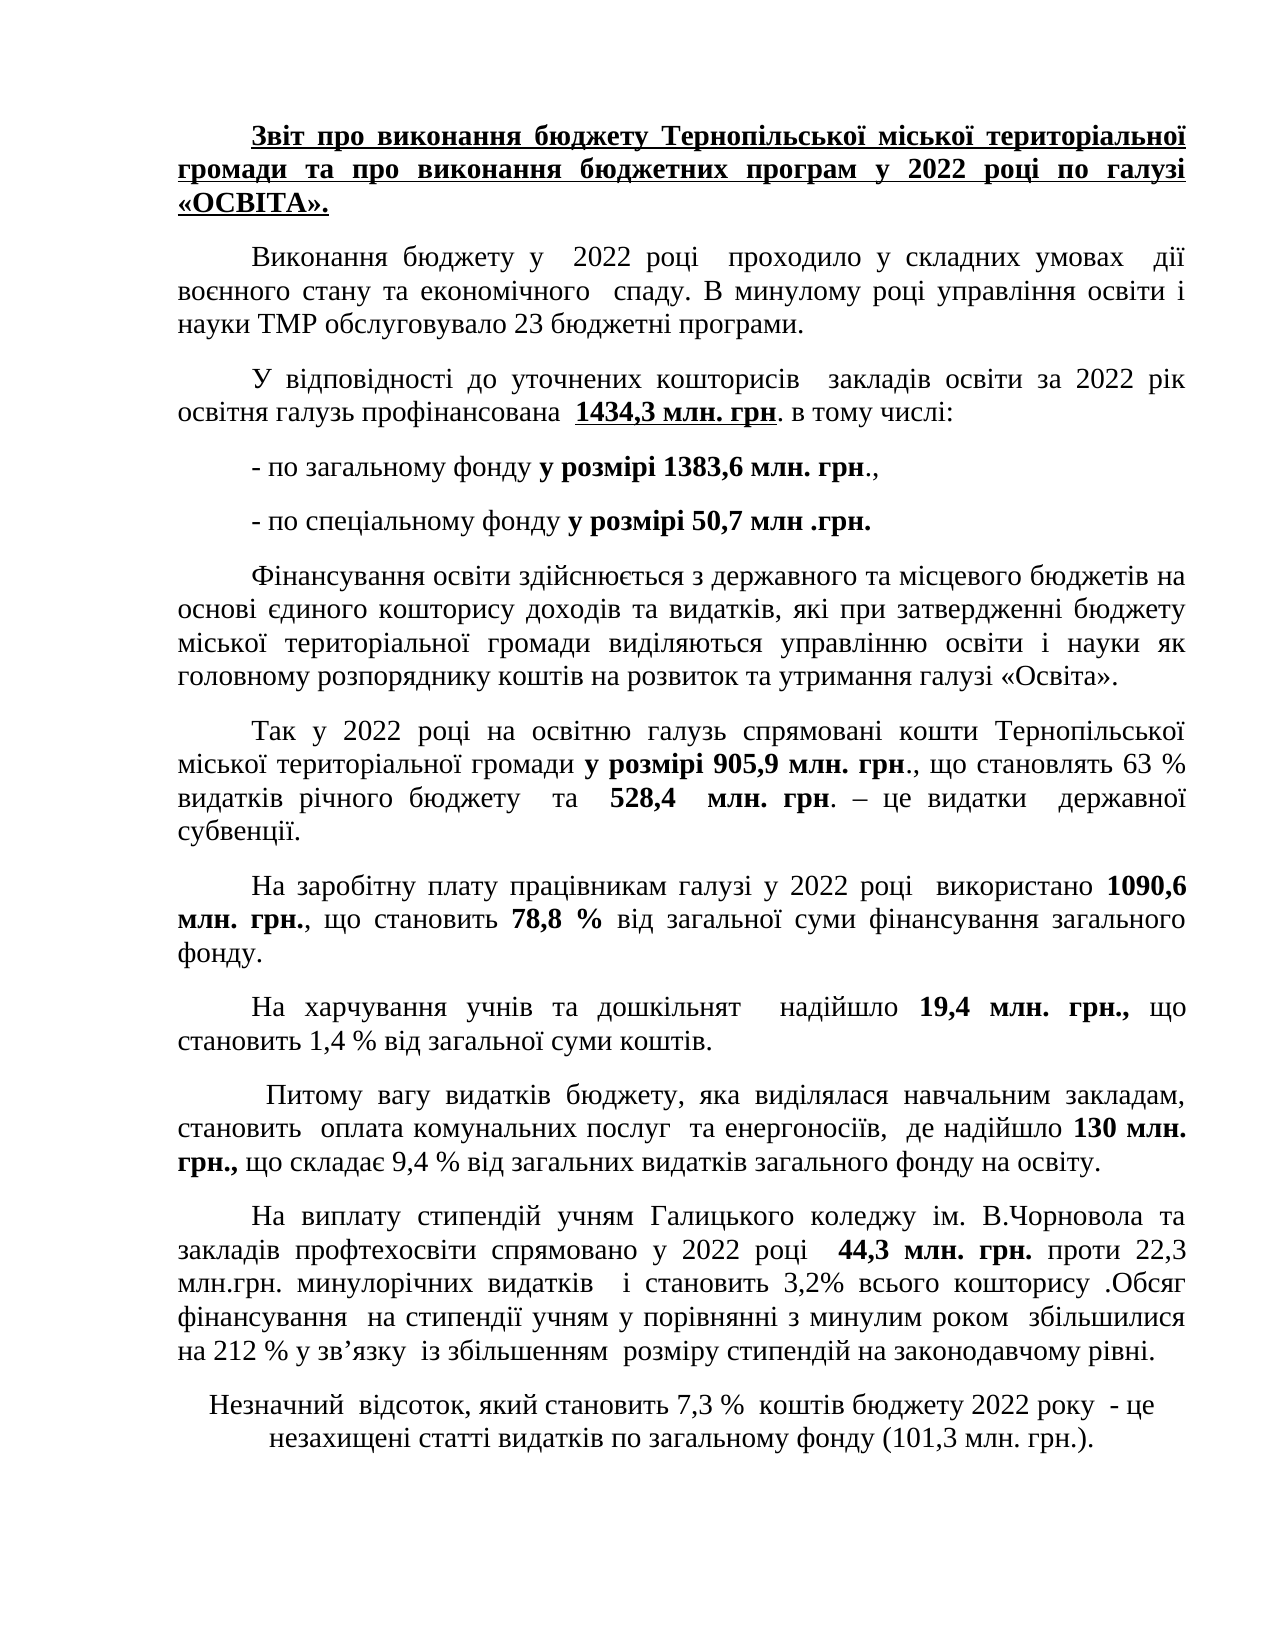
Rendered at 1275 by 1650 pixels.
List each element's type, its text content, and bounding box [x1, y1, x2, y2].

text Звіт про виконання бюджету Тернопільської міської територіальної громади та про виконання бюджетних програм у 2022 році по галузі «ОСВІТА». [177, 182, 1186, 219]
text На виплату стипендій учням Галицького коледжу ім. В.Чорновола та закладів профтехосвіти спрямовано у 2022 році 44,3 млн. грн. проти 22,3 млн.грн. минулорічних видатків і становить 3,2% всього кошторису .Обсяг фінансування на стипендії учням у порівнянні з минулим роком збільшилися на 212 % у зв’язку із збільшенням розміру стипендій на законодавчому рівні. [177, 1198, 1186, 1366]
text Питому вагу видатків бюджету, яка виділялася навчальним закладам, становить оплата комунальних послуг та енергоносіїв, де надійшло 130 млн. грн., що складає 9,4 % від загальних видатків загального фонду на освіту. [177, 1077, 1186, 1178]
text Так у 2022 році на освітню галузь спрямовані кошти Тернопільської міської територіальної громади у розмірі 905,9 млн. грн., що становлять 63 % видатків річного бюджету та 528,4 млн. грн. – це видатки державної субвенції. [177, 713, 1186, 847]
text У відповідності до уточнених кошторисів закладів освіти за 2022 рік освітня галузь профінансована 1434,3 млн. грн. в тому числі: [177, 361, 1186, 428]
text Звіт про виконання бюджету Тернопільської міської територіальної громади та про виконання бюджетних програм у 2022 році по галузі «ОСВІТА». [177, 118, 1186, 181]
text Незначний відсоток, який становить 7,3 % коштів бюджету 2022 року - це незахищені статті видатків по загальному фонду (101,3 млн. грн.). [177, 1387, 1186, 1454]
text - по загальному фонду у розмірі 1383,6 млн. грн., [177, 449, 1186, 482]
text - по спеціальному фонду у розмірі 50,7 млн .грн. [177, 503, 1186, 537]
text Виконання бюджету у 2022 році проходило у складних умовах дії воєнного стану та економічного спаду. В минулому році управління освіти і науки ТМР обслуговувало 23 бюджетні програми. [177, 239, 1186, 340]
text На заробітну плату працівникам галузі у 2022 році використано 1090,6 млн. грн., що становить 78,8 % від загальної суми фінансування загального фонду. [177, 868, 1186, 968]
text На харчування учнів та дошкільнят надійшло 19,4 млн. грн., що становить 1,4 % від загальної суми коштів. [177, 989, 1186, 1056]
text Фінансування освіти здійснюється з державного та місцевого бюджетів на основі єдиного кошторису доходів та видатків, які при затвердженні бюджету міської територіальної громади виділяються управлінню освіти і науки як головному розпоряднику коштів на розвиток та утримання галузі «Освіта». [177, 558, 1186, 692]
